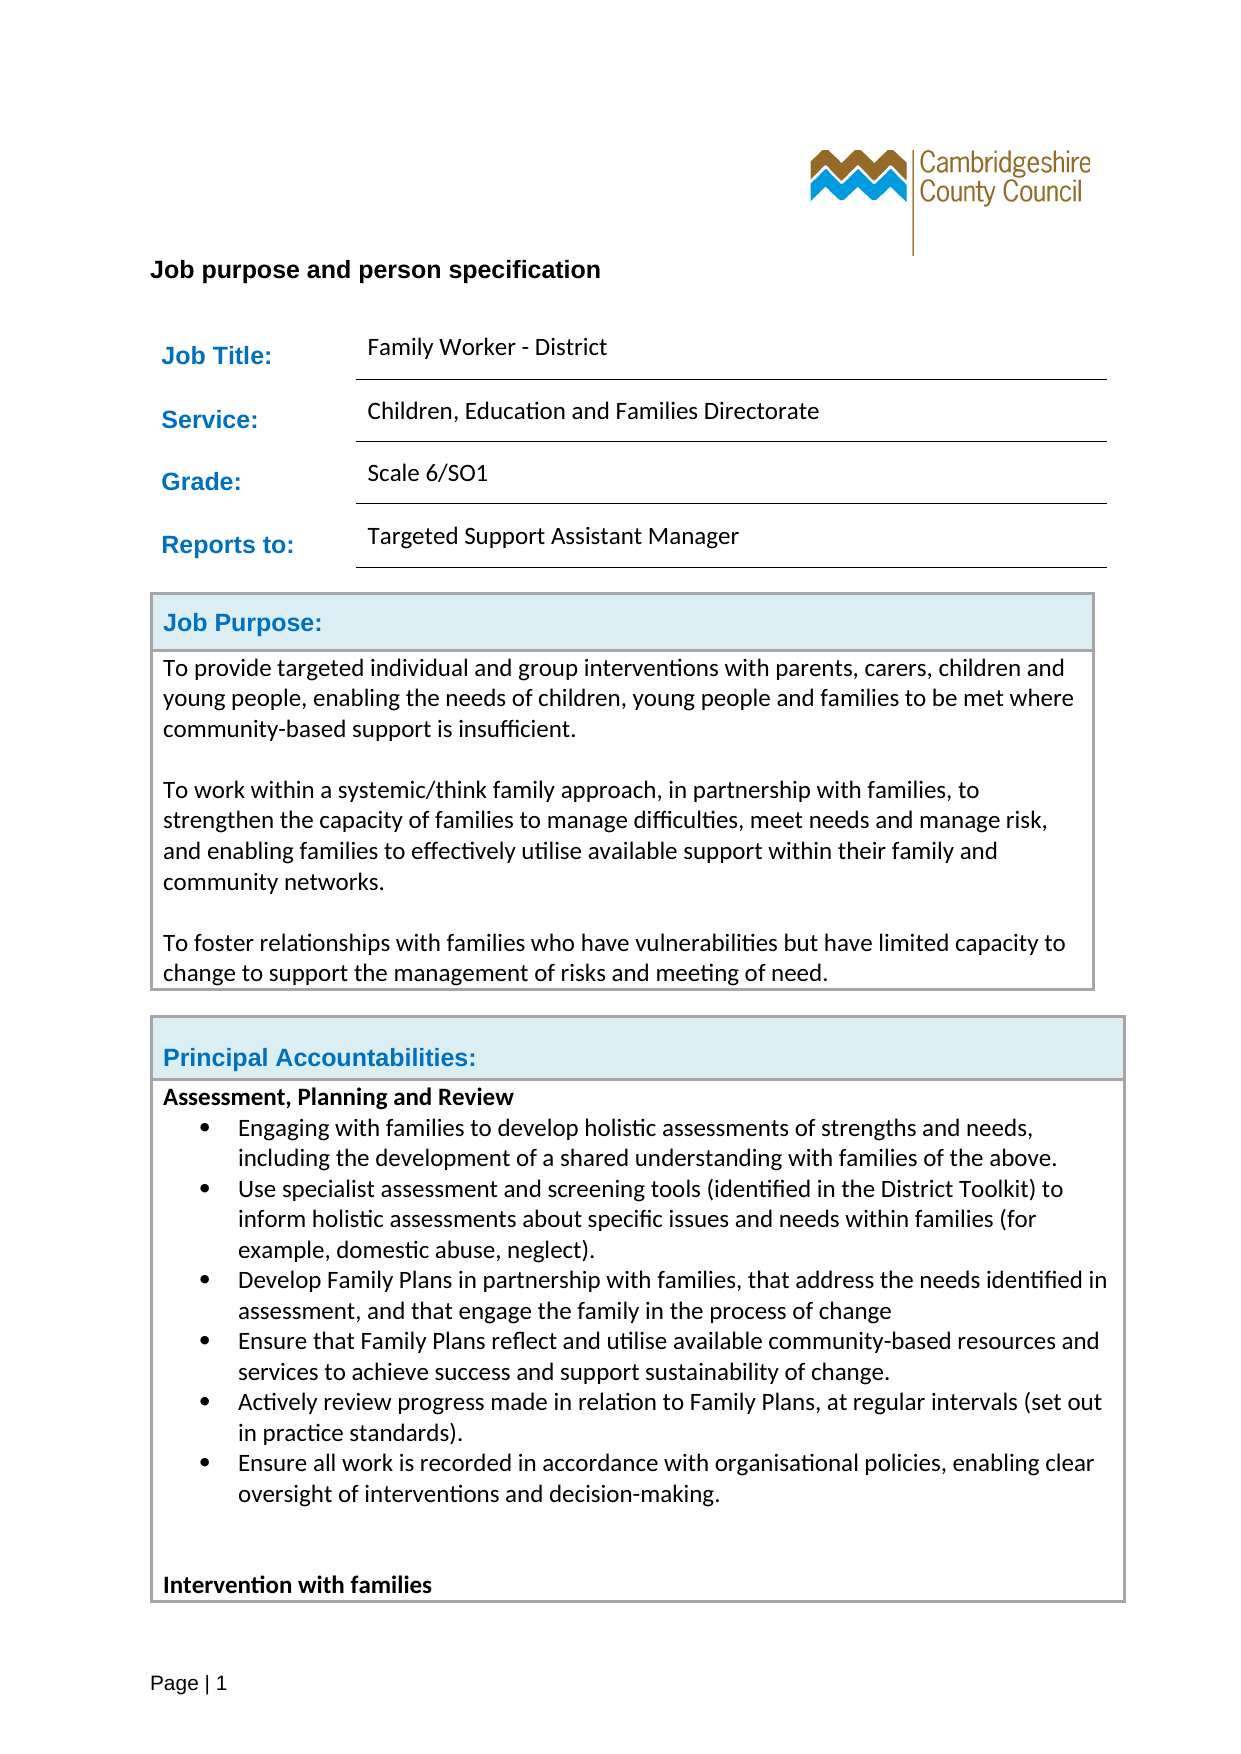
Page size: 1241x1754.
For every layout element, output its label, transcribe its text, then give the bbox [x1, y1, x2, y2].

subtitle Job purpose and person specification [150, 255, 1090, 284]
table_cell Grade: [150, 441, 356, 503]
table_cell Children, Education and Families Directorate [356, 380, 1107, 441]
table_header Family Worker - District [356, 314, 1107, 378]
table_header Principal Accountabilities: [153, 1018, 1123, 1078]
table_header Job Purpose: [153, 595, 1092, 649]
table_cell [153, 1081, 1123, 1600]
table_cell Targeted Support Assistant Manager [356, 504, 1107, 567]
table_cell Scale 6/SO1 [356, 442, 1107, 503]
table_header Job Title: [150, 314, 356, 378]
table_cell Service: [150, 379, 356, 441]
table_cell To provide targeted individual and group interventions with parents, carers, children and young people, enabling the needs of children, young people and families to be met where community-based support is insufficient. To work within a systemic/think family approach, in partnership with families, to strengthen the capacity of families to manage difficulties, meet needs and manage risk, and enabling families to effectively utilise available support within their family and community networks. To foster relationships with families who have vulnerabilities but have limited capacity to change to support the management of risks and meeting of need. [153, 652, 1092, 988]
picture [810, 150, 1091, 256]
table_cell Reports to: [150, 503, 356, 567]
